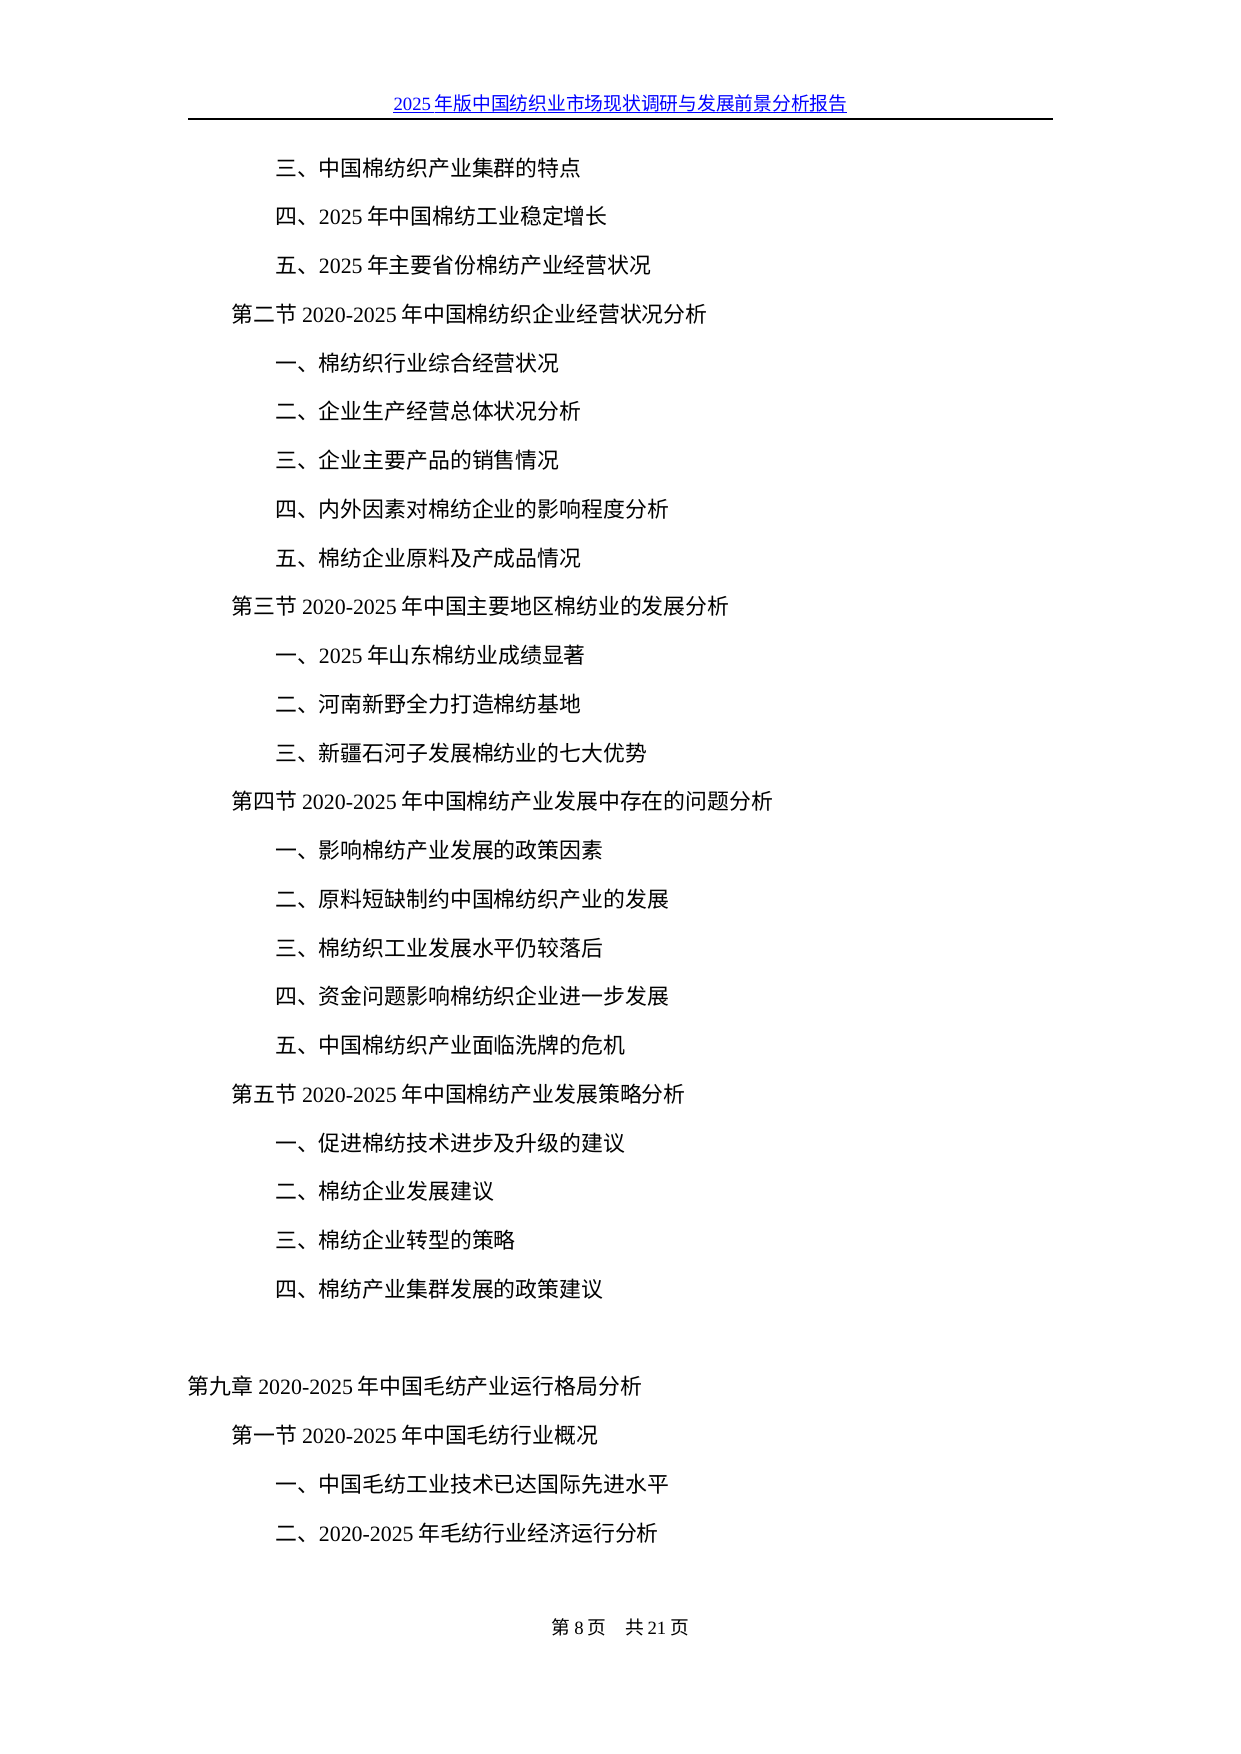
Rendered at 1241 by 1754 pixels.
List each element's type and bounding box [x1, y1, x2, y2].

text [187, 150, 1053, 1548]
